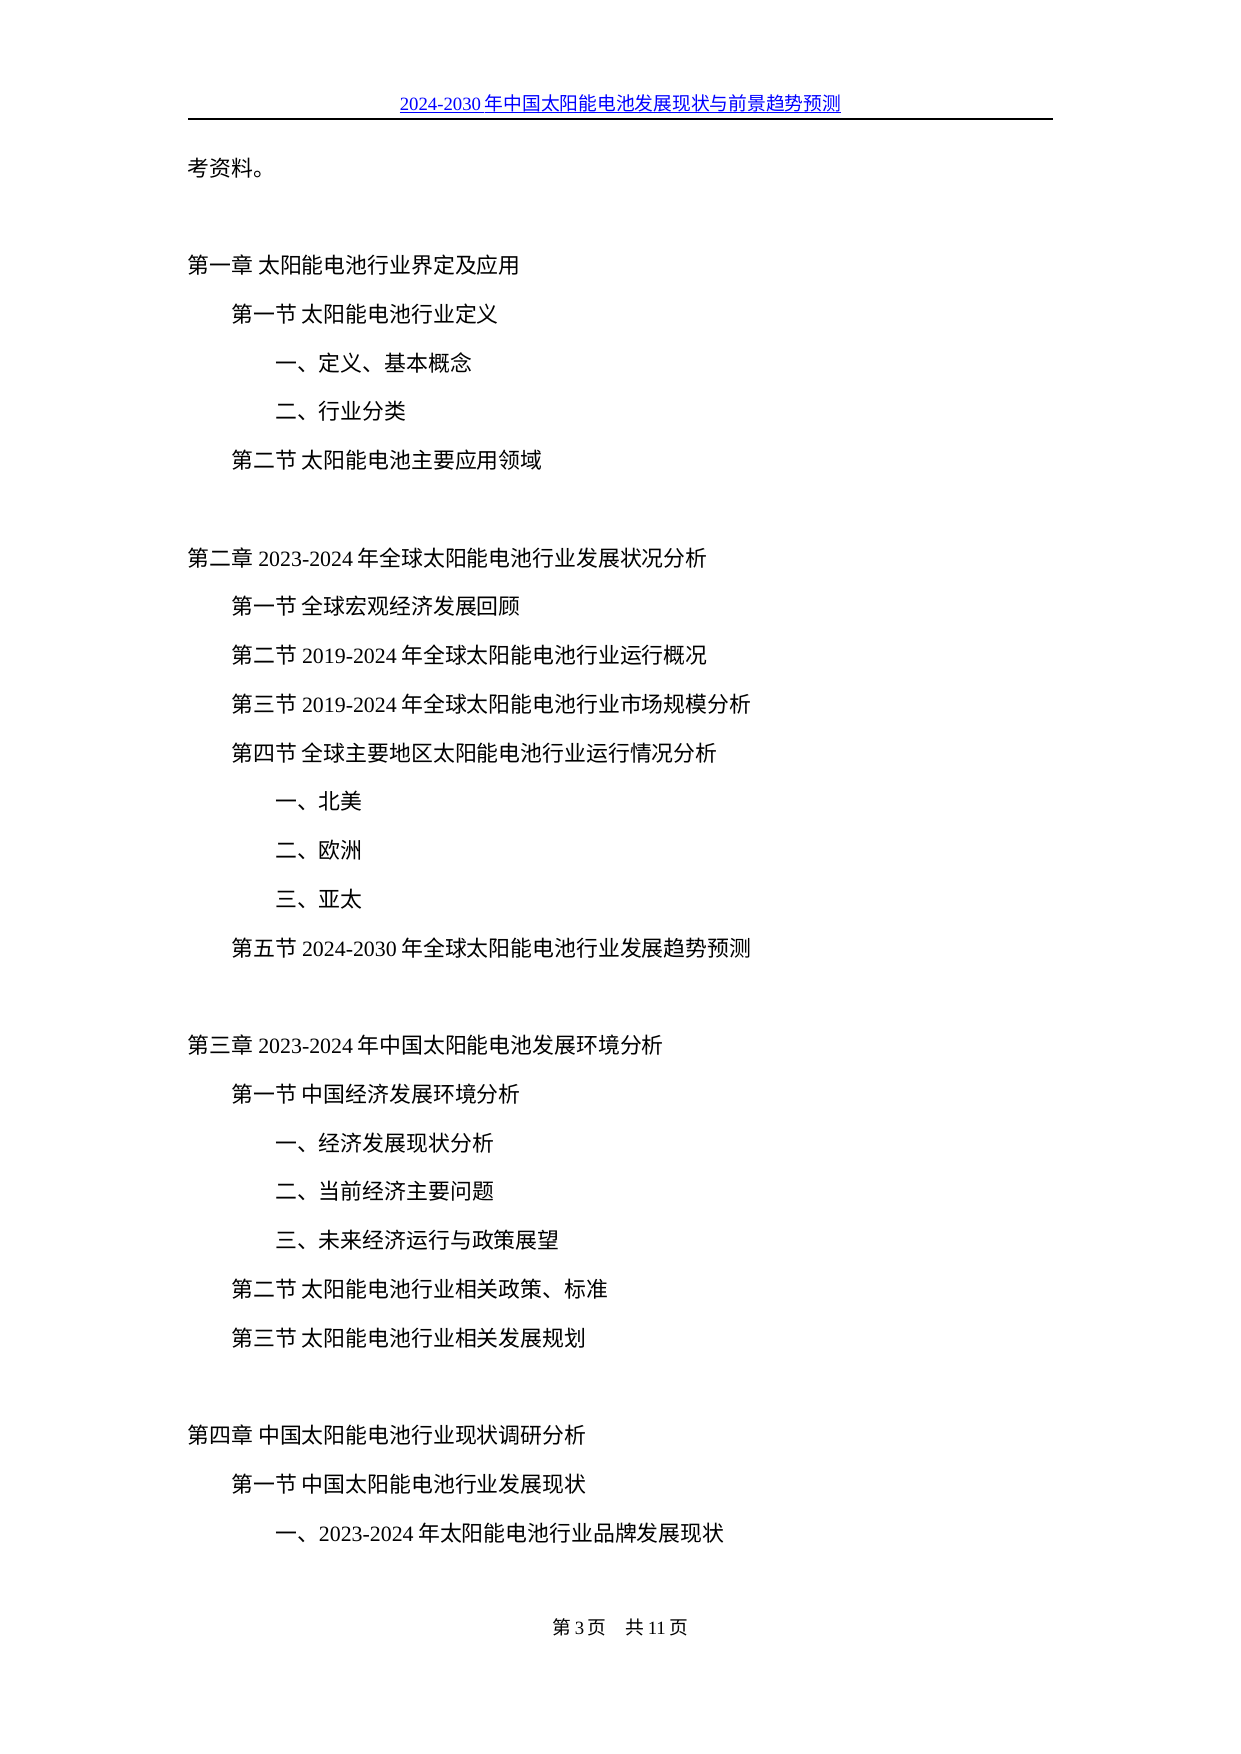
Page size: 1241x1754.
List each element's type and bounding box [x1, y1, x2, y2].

text [187, 150, 1053, 1548]
